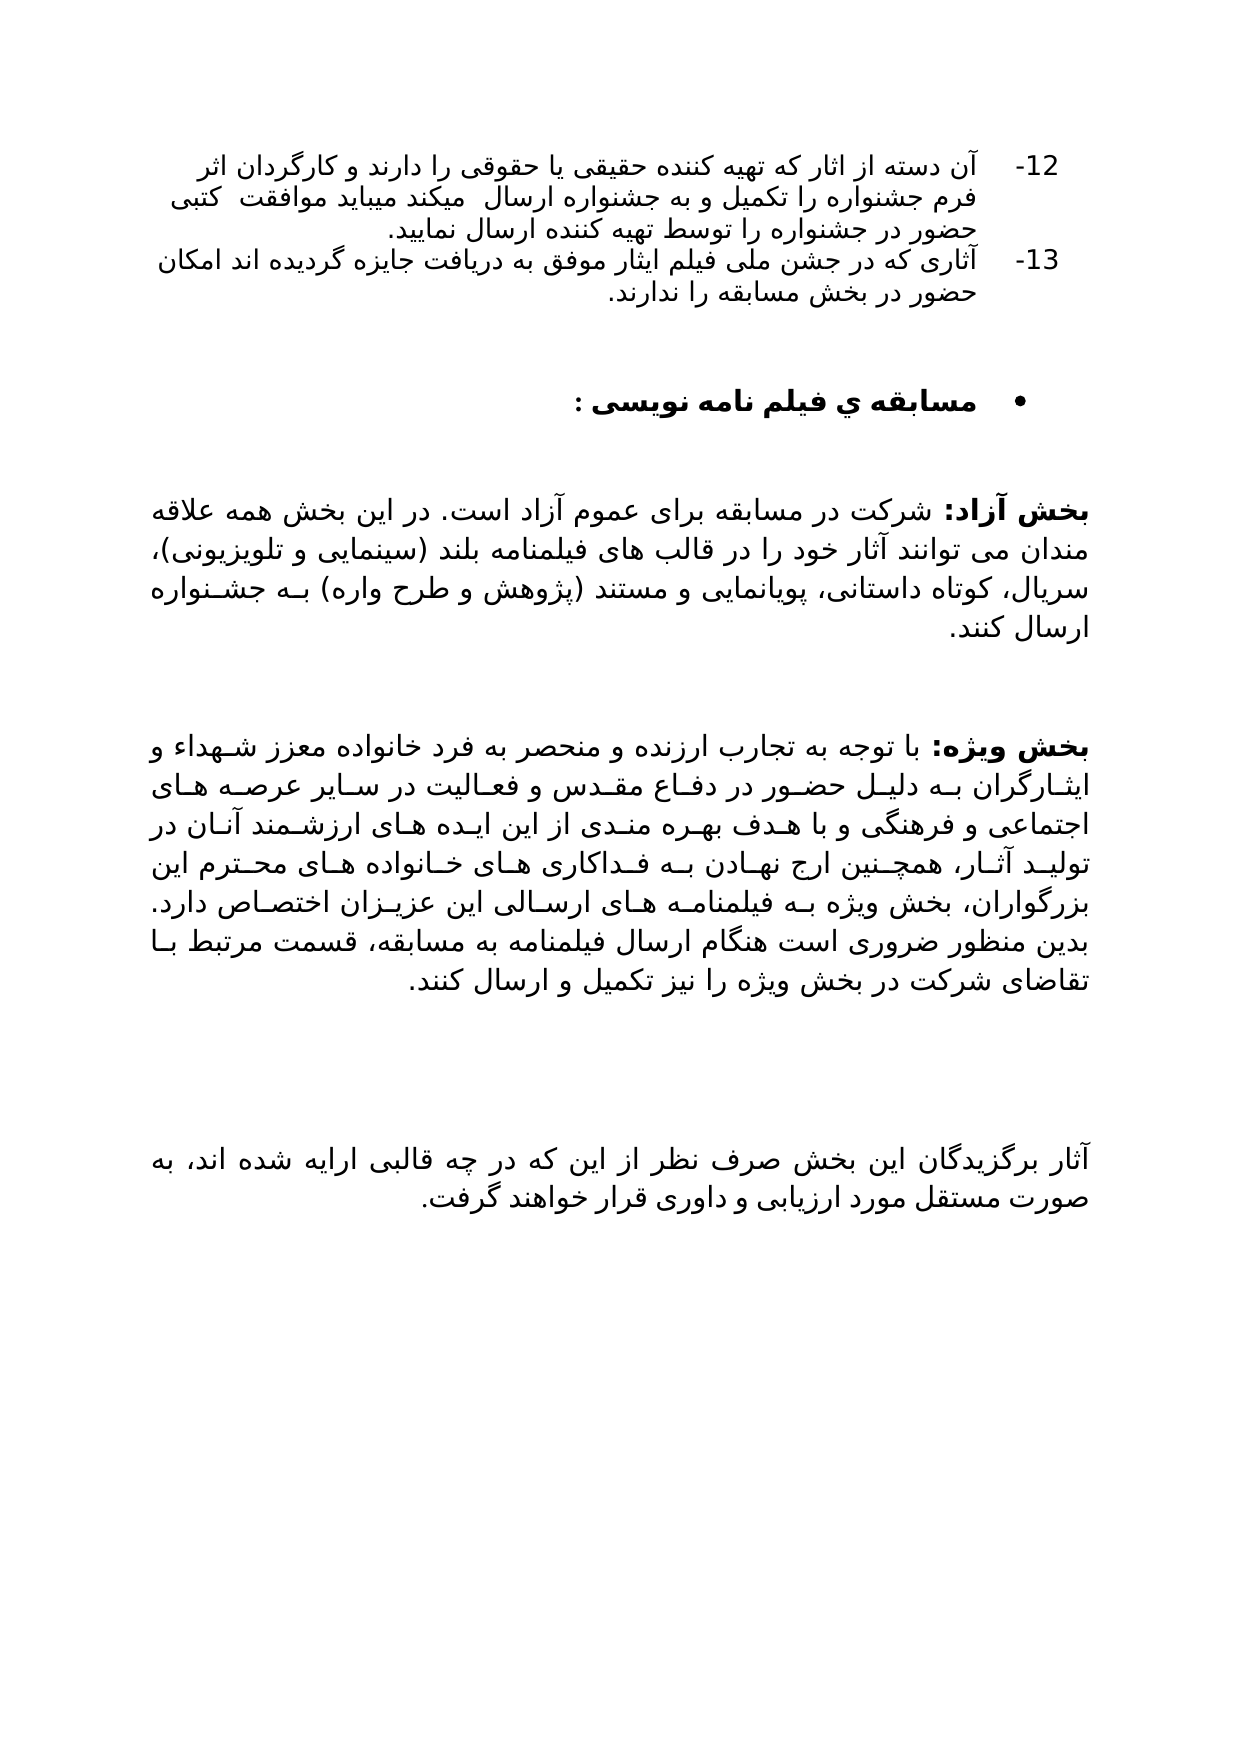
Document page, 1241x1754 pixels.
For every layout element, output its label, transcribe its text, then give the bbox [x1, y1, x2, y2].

list آثاری که در جشن ملی فیلم ایثار موفق به دریافت جایزه گردیده اند امکان حضور در بخش مسابقه را ندارند. [150, 245, 1015, 308]
text بخش ویژه: با توجه به تجارب ارزنده و منحصر به فرد خانواده معزز شهداء و ایثارگران به دلیل حضور در دفاع مقدس و فعالیت در سایر عرصه های اجتماعی و فرهنگی و با هدف بهره مندی از این ایده های ارزشمند آنان در تولید آثار، همچنین ارج نهادن به فداکاری های خانواده های محترم این بزرگواران، بخش ویژه به فیلمنامه های ارسالی این عزیزان اختصاص دارد. بدین منظور ضروری است هنگام ارسال فیلمنامه به مسابقه، قسمت مرتبط با تقاضای شرکت در بخش ویژه را نیز تکمیل و ارسال کنند. [150, 729, 1090, 997]
list آن دسته از اثار که تهیه کننده حقیقی یا حقوقی را دارند و کارگردان اثر فرم جشنواره را تکمیل و به جشنواره ارسال میکند میباید موافقت کتبی حضور در جشنواره را توسط تهیه کننده ارسال نمایید. [150, 150, 1015, 245]
list مسابقه ي فیلم نامه نویسی : [150, 384, 1015, 417]
text بخش آزاد: شرکت در مسابقه برای عموم آزاد است. در این بخش همه علاقه مندان می توانند آثار خود را در قالب های فیلمنامه بلند (سینمایی و تلویزیونی)، سریال، کوتاه داستانی، پویانمایی و مستند (پژوهش و طرح واره) به جشنواره ارسال کنند. [150, 493, 1090, 644]
text آثار برگزیدگان این بخش صرف نظر از این که در چه قالبی ارایه شده اند، به صورت مستقل مورد ارزیابی و داوری قرار خواهند گرفت. [150, 1142, 1090, 1214]
